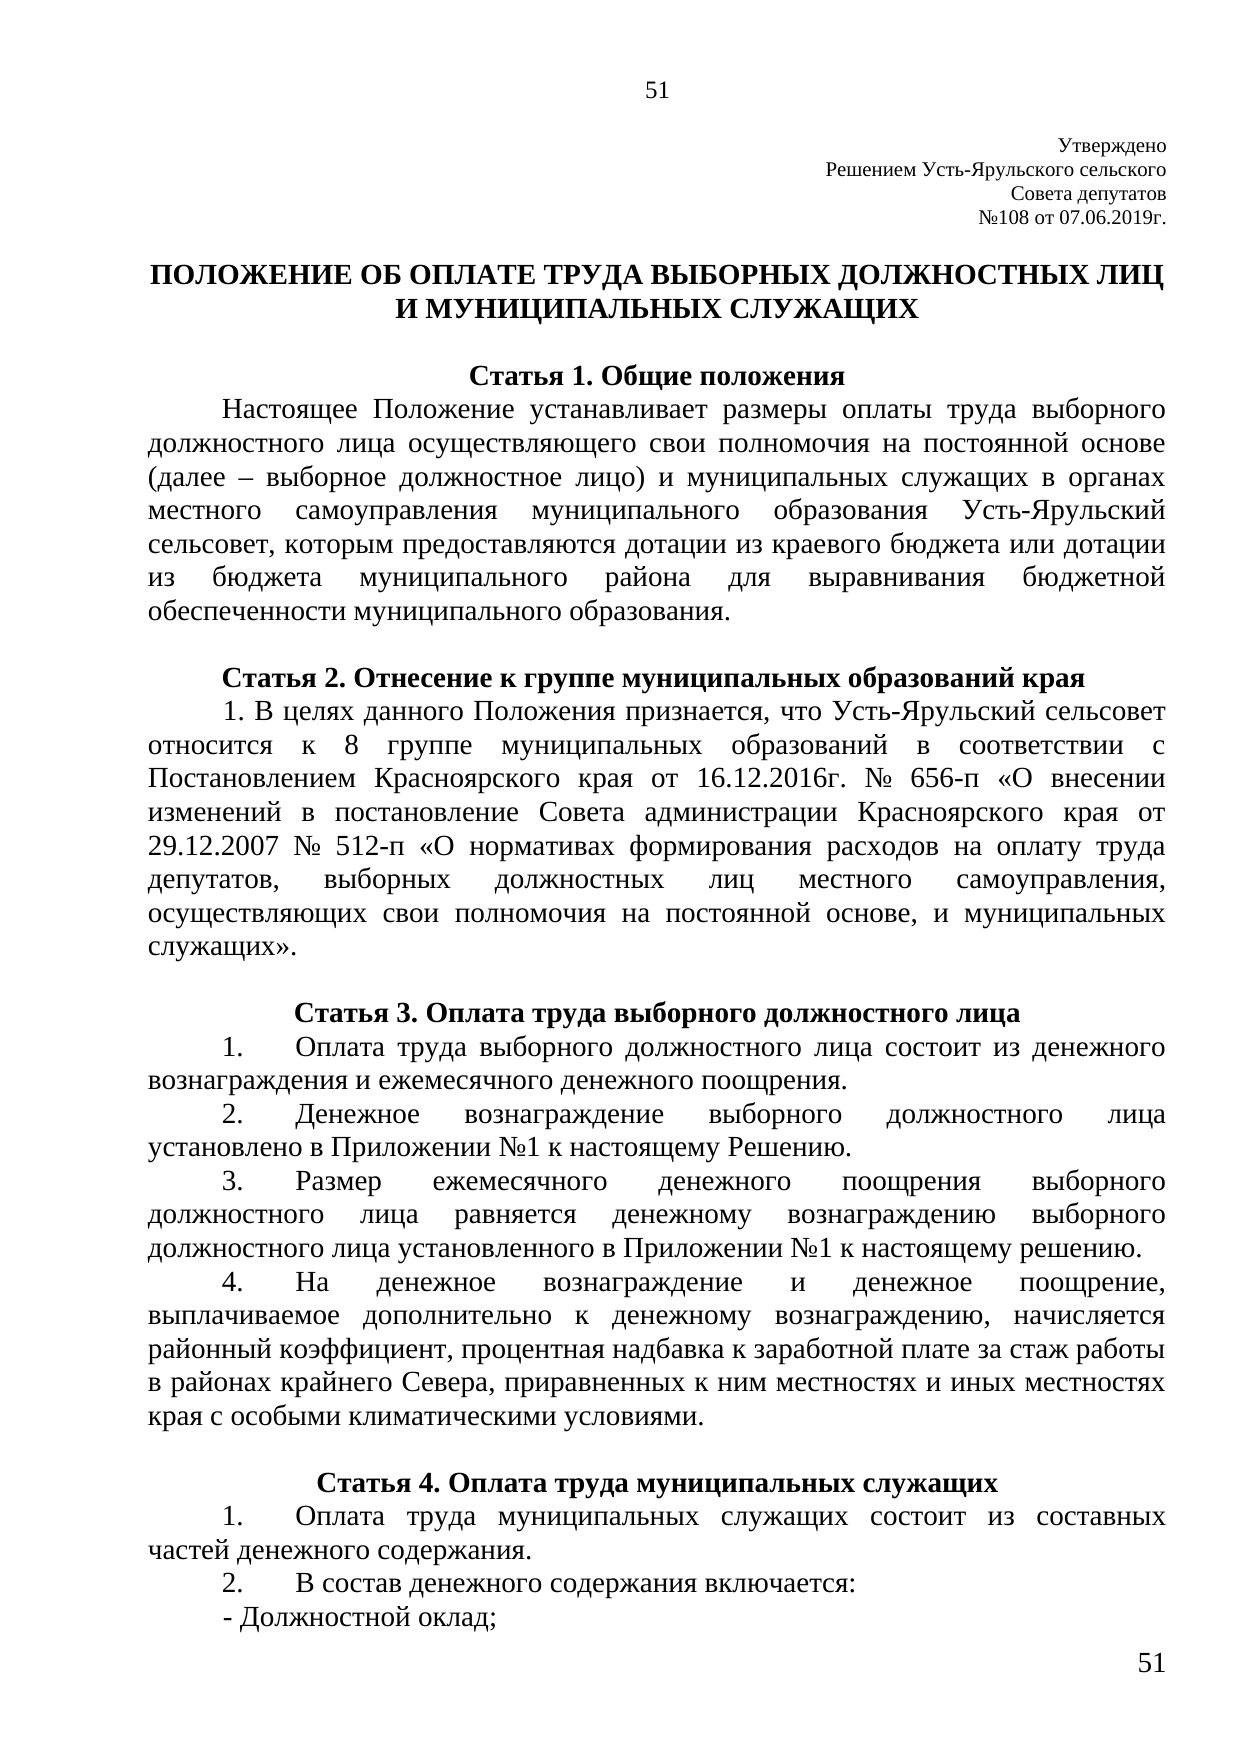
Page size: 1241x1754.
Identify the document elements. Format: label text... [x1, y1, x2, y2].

list Денежное вознаграждение выборного должностного лица установлено в Приложении №1 к настоящему Решению. [148, 1096, 1167, 1163]
list Размер ежемесячного денежного поощрения выборного должностного лица равняется денежному вознаграждению выборного должностного лица установленного в Приложении №1 к настоящему решению. [148, 1163, 1167, 1264]
list На денежное вознаграждение и денежное поощрение, выплачиваемое дополнительно к денежному вознаграждению, начисляется районный коэффициент, процентная надбавка к заработной плате за стаж работы в районах крайнего Севера, приравненных к ним местностях и иных местностях края с особыми климатическими условиями. [148, 1264, 1167, 1431]
text - Должностной оклад; [148, 1599, 1167, 1633]
text Утверждено [148, 132, 1167, 157]
text №108 от 07.06.2019г. [148, 205, 1167, 229]
text Статья 2. Отнесение к группе муниципальных образований края [148, 660, 1167, 693]
text ПОЛОЖЕНИЕ ОБ ОПЛАТЕ ТРУДА ВЫБОРНЫХ ДОЛЖНОСТНЫХ ЛИЦ И МУНИЦИПАЛЬНЫХ СЛУЖАЩИХ [148, 257, 1167, 324]
text Совета депутатов [148, 181, 1167, 205]
list Оплата труда выборного должностного лица состоит из денежного вознаграждения и ежемесячного денежного поощрения. [148, 1029, 1167, 1096]
text Решением Усть-Ярульского сельского [148, 157, 1167, 181]
text Статья 1. Общие положения [148, 358, 1167, 392]
list В состав денежного содержания включается: [148, 1566, 1167, 1599]
text Статья 3. Оплата труда выборного должностного лица [148, 995, 1167, 1029]
text 1. В целях данного Положения признается, что Усть-Ярульский сельсовет относится к 8 группе муниципальных образований в соответствии с Постановлением Красноярского края от 16.12.2016г. № 656-п «О внесении изменений в постановление Совета администрации Красноярского края от 29.12.2007 № 512-п «О нормативах формирования расходов на оплату труда депутатов, выборных должностных лиц местного самоуправления, осуществляющих свои полномочия на постоянной основе, и муниципальных служащих». [148, 693, 1167, 962]
text Статья 4. Оплата труда муниципальных служащих [148, 1465, 1167, 1498]
list Оплата труда муниципальных служащих состоит из составных частей денежного содержания. [148, 1498, 1167, 1566]
text Настоящее Положение устанавливает размеры оплаты труда выборного должностного лица осуществляющего свои полномочия на постоянной основе (далее – выборное должностное лицо) и муниципальных служащих в органах местного самоуправления муниципального образования Усть-Ярульский сельсовет, которым предоставляются дотации из краевого бюджета или дотации из бюджета муниципального района для выравнивания бюджетной обеспеченности муниципального образования. [148, 392, 1167, 626]
